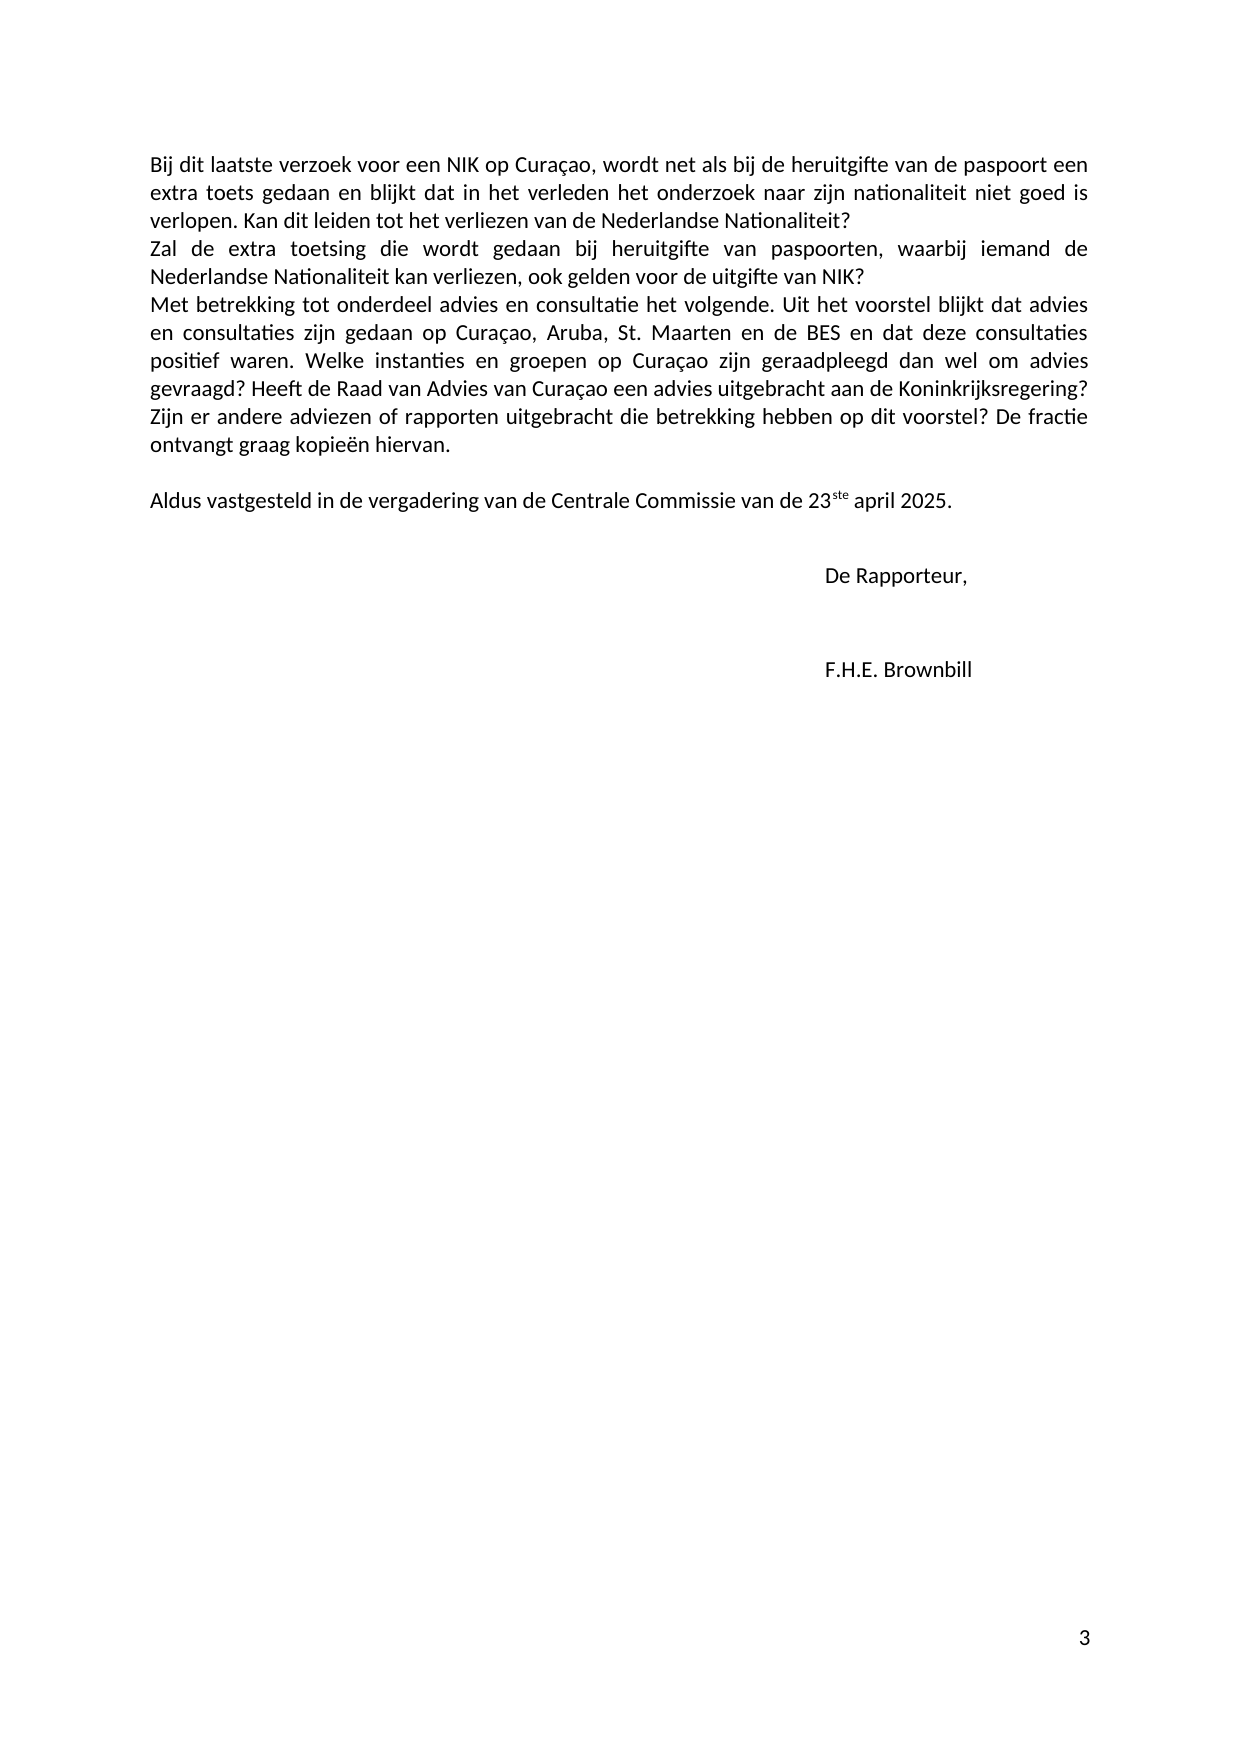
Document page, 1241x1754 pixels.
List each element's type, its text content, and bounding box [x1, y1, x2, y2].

text F.H.E. Brownbill [750, 655, 1090, 683]
text Aldus vastgesteld in de vergadering van de Centrale Commissie van de 23ste april 2025. [150, 486, 1090, 514]
text De Rapporteur, [750, 561, 1090, 589]
text Zal de extra toetsing die wordt gedaan bij heruitgifte van paspoorten, waarbij iemand de Nederlandse Nationaliteit kan verliezen, ook gelden voor de uitgifte van NIK? [150, 234, 1090, 290]
text Met betrekking tot onderdeel advies en consultatie het volgende. Uit het voorstel blijkt dat advies en consultaties zijn gedaan op Curaçao, Aruba, St. Maarten en de BES en dat deze consultaties positief waren. Welke instanties en groepen op Curaçao zijn geraadpleegd dan wel om advies gevraagd? Heeft de Raad van Advies van Curaçao een advies uitgebracht aan de Koninkrijksregering? Zijn er andere adviezen of rapporten uitgebracht die betrekking hebben op dit voorstel? De fractie ontvangt graag kopieën hiervan. [150, 290, 1090, 458]
text Bij dit laatste verzoek voor een NIK op Curaçao, wordt net als bij de heruitgifte van de paspoort een extra toets gedaan en blijkt dat in het verleden het onderzoek naar zijn nationaliteit niet goed is verlopen. Kan dit leiden tot het verliezen van de Nederlandse Nationaliteit? [150, 150, 1090, 234]
